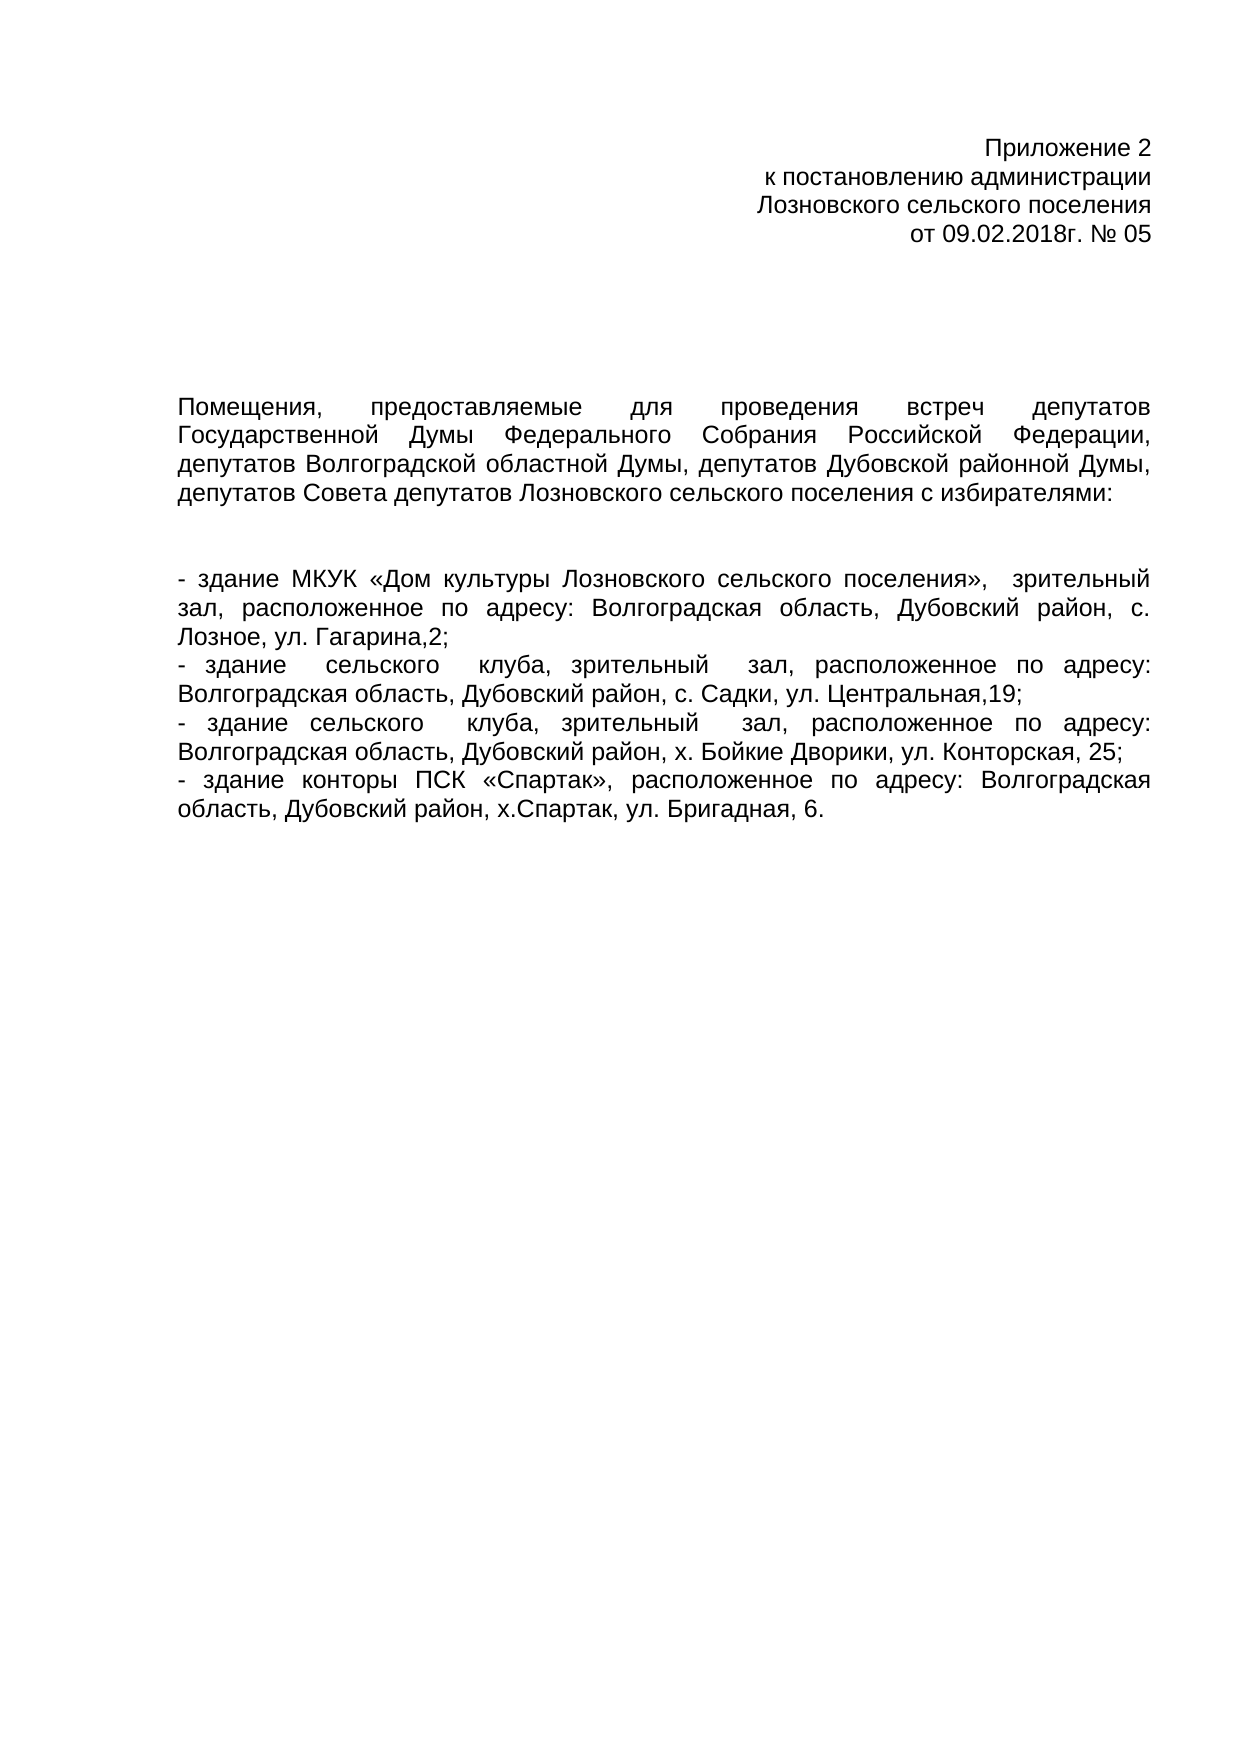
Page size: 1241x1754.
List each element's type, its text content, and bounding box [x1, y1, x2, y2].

text - здание сельского клуба, зрительный зал, расположенное по адресу: Волгоградская область, Дубовский район, с. Садки, ул. Центральная,19; [177, 650, 1152, 708]
text от 09.02.2018г. № 05 [177, 219, 1152, 248]
text - здание конторы ПСК «Спартак», расположенное по адресу: Волгоградская область, Дубовский район, х.Спартак, ул. Бригадная, 6. [177, 765, 1152, 823]
text - здание сельского клуба, зрительный зал, расположенное по адресу: Волгоградская область, Дубовский район, х. Бойкие Дворики, ул. Конторская, 25; [177, 708, 1152, 765]
text Лозновского сельского поселения [177, 190, 1152, 219]
text Помещения, предоставляемые для проведения встреч депутатов Государственной Думы Федерального Собрания Российской Федерации, депутатов Волгоградской областной Думы, депутатов Дубовской районной Думы, депутатов Совета депутатов Лозновского сельского поселения с избирателями: [177, 392, 1152, 507]
text к постановлению администрации [177, 162, 1152, 190]
text - здание МКУК «Дом культуры Лозновского сельского поселения», зрительный зал, расположенное по адресу: Волгоградская область, Дубовский район, с. Лозное, ул. Гагарина,2; [177, 564, 1152, 650]
text Приложение 2 [177, 133, 1152, 162]
